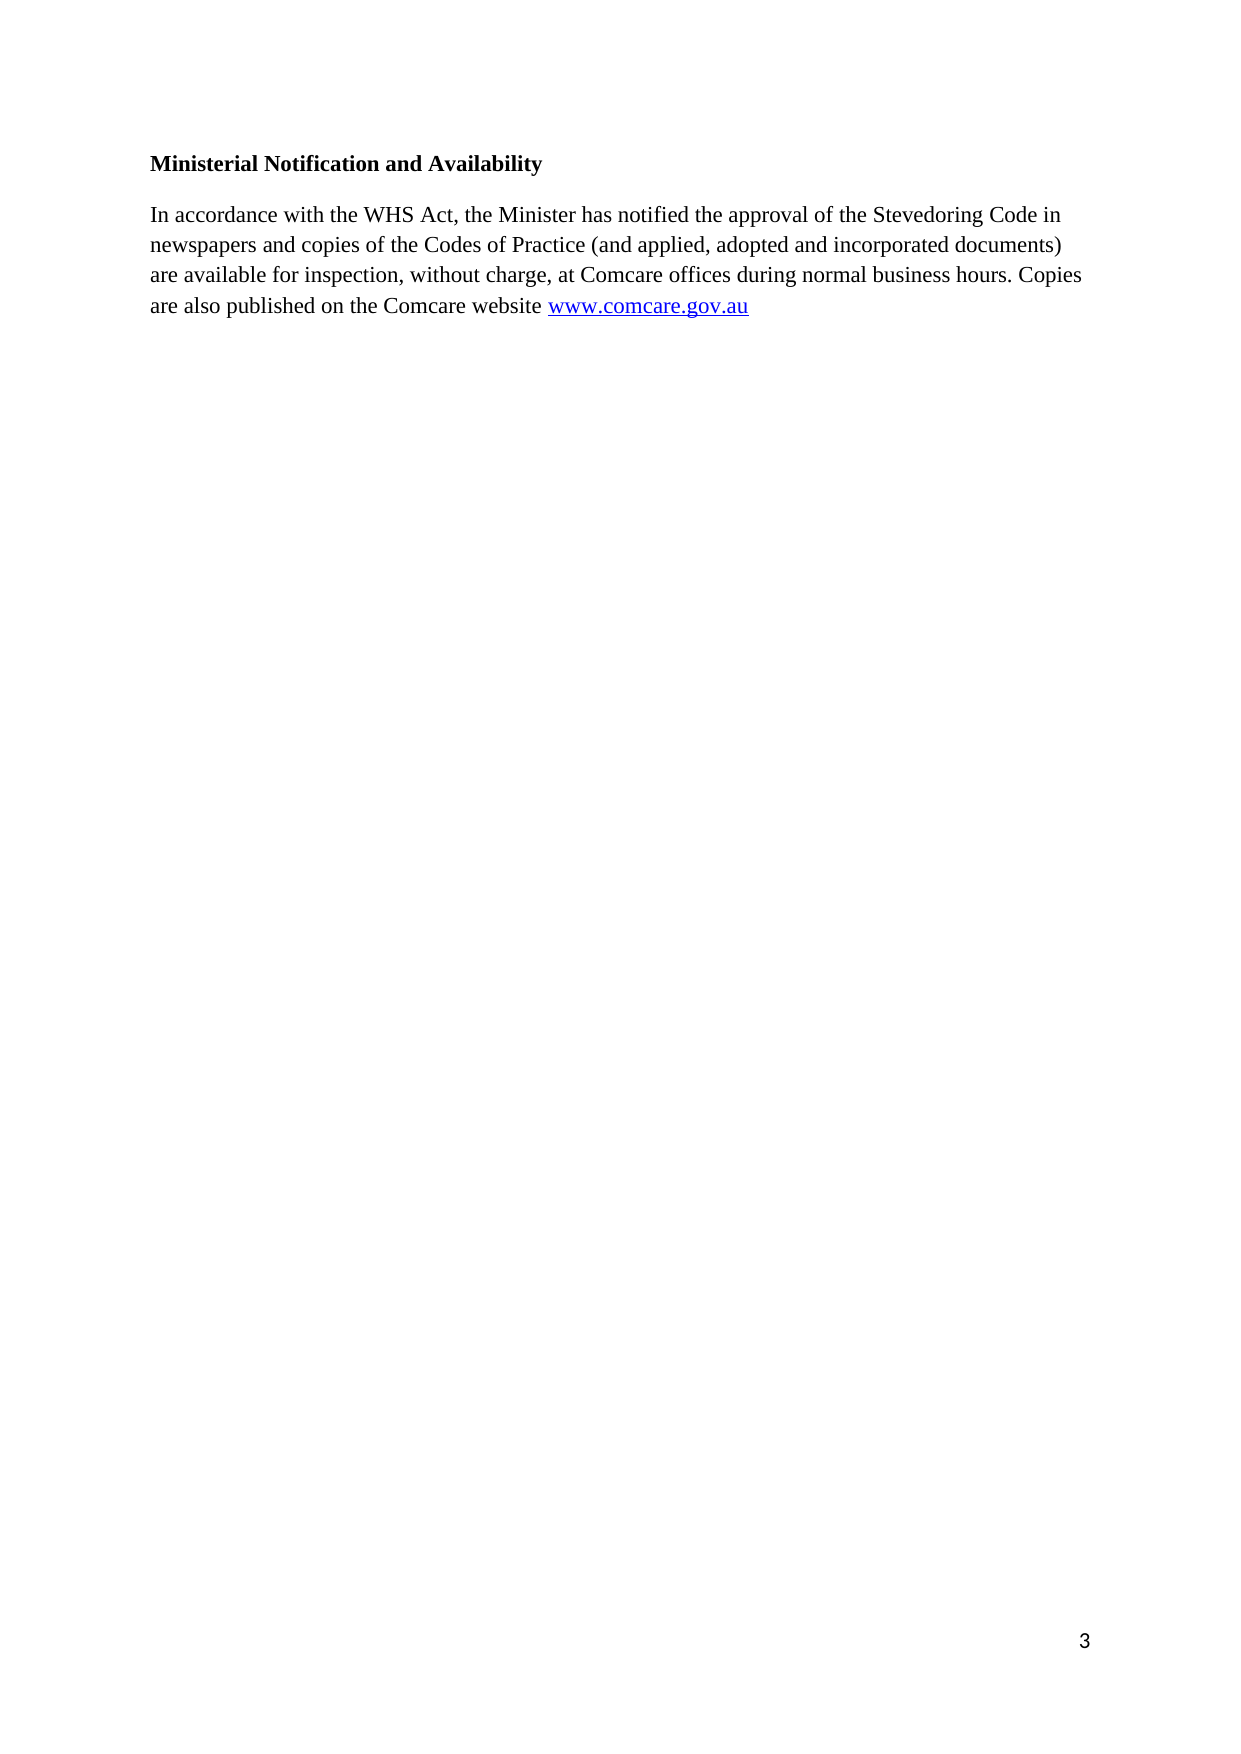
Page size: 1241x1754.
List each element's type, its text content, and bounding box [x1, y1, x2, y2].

text Ministerial Notification and Availability [150, 150, 1090, 176]
text In accordance with the WHS Act, the Minister has notified the approval of the Stevedoring Code in newspapers and copies of the Codes of Practice (and applied, adopted and incorporated documents) are available for inspection, without charge, at Comcare offices during normal business hours. Copies are also published on the Comcare website www.comcare.gov.au [150, 201, 1090, 318]
